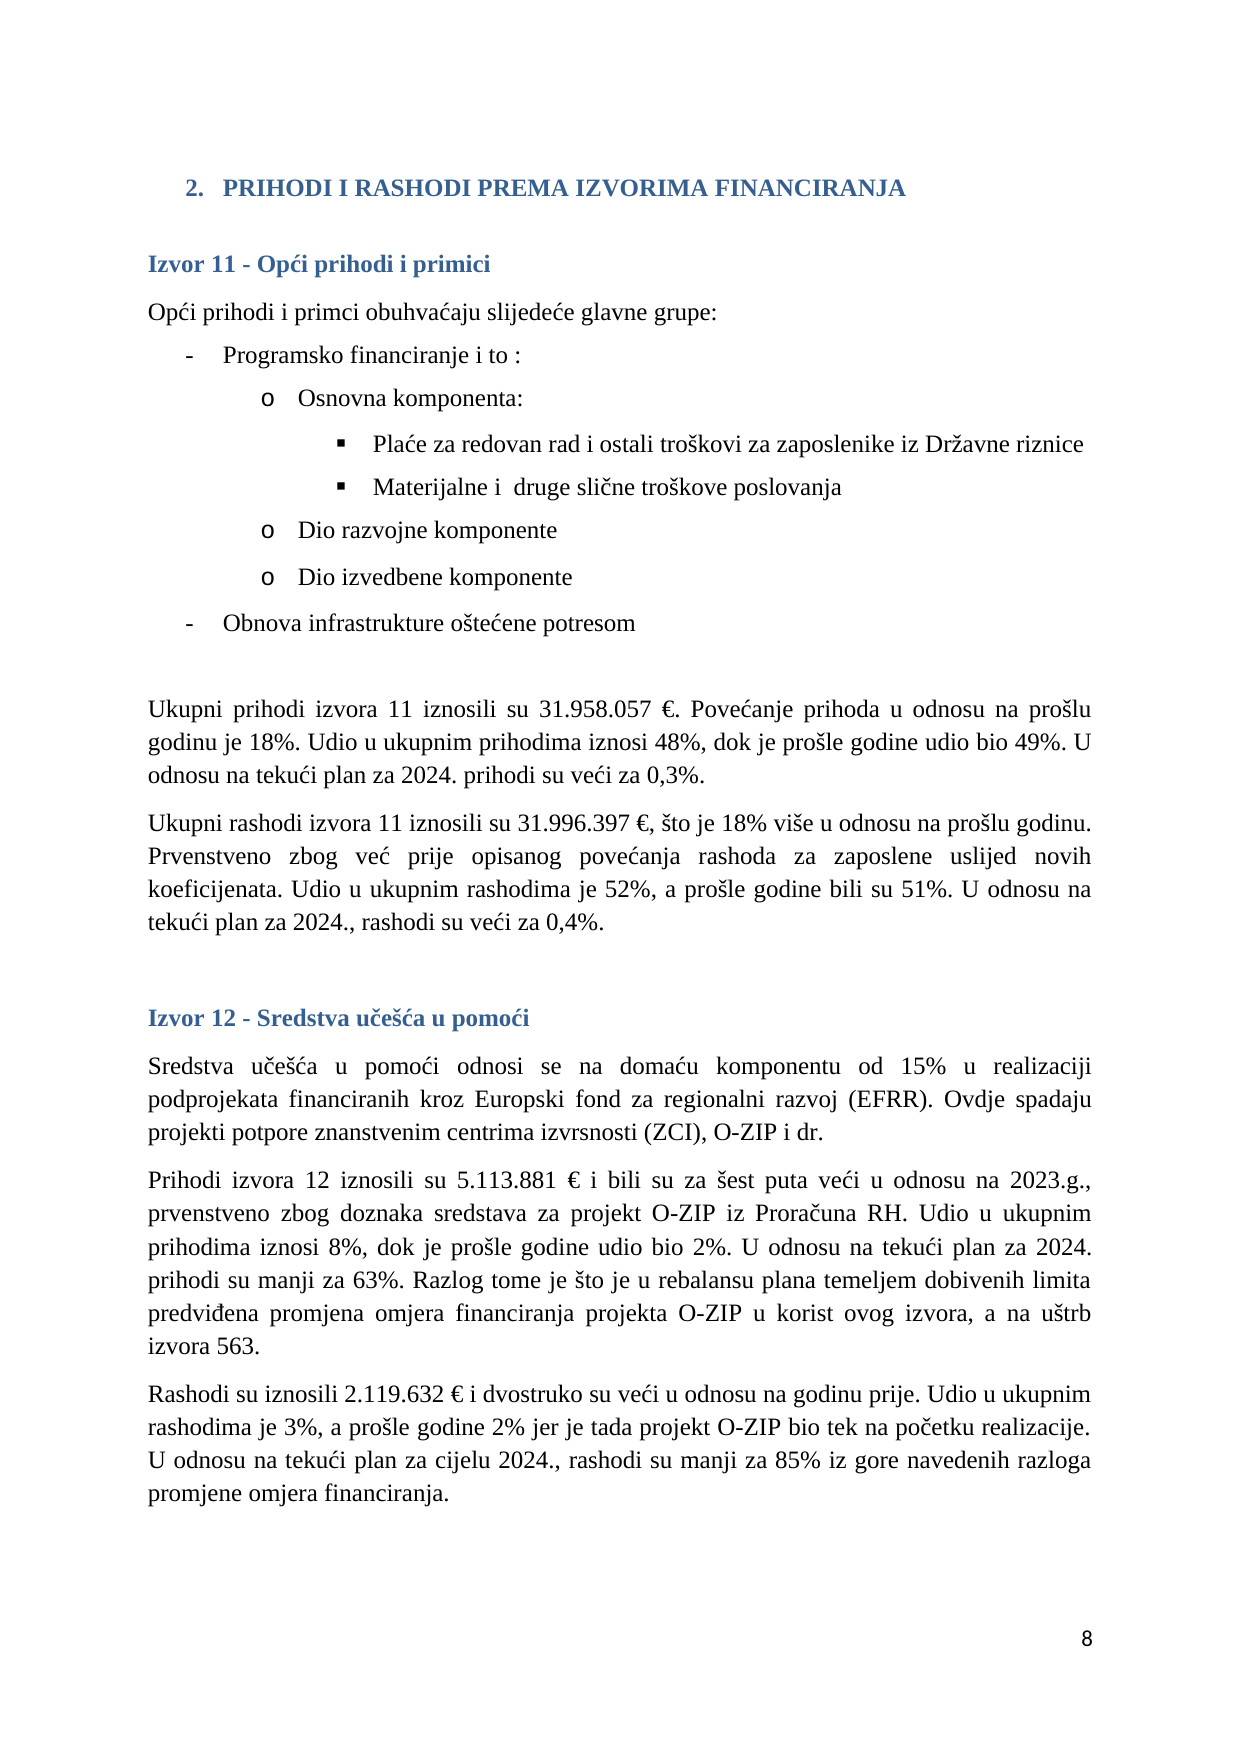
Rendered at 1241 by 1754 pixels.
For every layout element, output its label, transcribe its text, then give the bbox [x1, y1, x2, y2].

text Izvor 11 - Opći prihodi i primici [148, 249, 1093, 277]
text Ukupni prihodi izvora 11 iznosili su 31.958.057 €. Povećanje prihoda u odnosu na prošlu godinu je 18%. Udio u ukupnim prihodima iznosi 48%, dok je prošle godine udio bio 49%. U odnosu na tekući plan za 2024. prihodi su veći za 0,3%. [148, 694, 1093, 789]
list Materijalne i druge slične troškove poslovanja [335, 472, 1093, 501]
list Dio razvojne komponente [260, 516, 1093, 546]
subtitle PRIHODI I RASHODI PREMA IZVORIMA FINANCIRANJA [185, 173, 1093, 201]
text Izvor 12 - Sredstva učešća u pomoći [148, 1003, 1093, 1032]
list Plaće za redovan rad i ostali troškovi za zaposlenike iz Državne riznice [335, 429, 1093, 458]
text Prihodi izvora 12 iznosili su 5.113.881 € i bili su za šest puta veći u odnosu na 2023.g., prvenstveno zbog doznaka sredstava za projekt O-ZIP iz Proračuna RH. Udio u ukupnim prihodima iznosi 8%, dok je prošle godine udio bio 2%. U odnosu na tekući plan za 2024. prihodi su manji za 63%. Razlog tome je što je u rebalansu plana temeljem dobivenih limita predviđena promjena omjera financiranja projekta O-ZIP u korist ovog izvora, a na uštrb izvora 563. [148, 1166, 1093, 1360]
list Obnova infrastrukture oštećene potresom [185, 608, 1093, 637]
text Ukupni rashodi izvora 11 iznosili su 31.996.397 €, što je 18% više u odnosu na prošlu godinu. Prvenstveno zbog već prije opisanog povećanja rashoda za zaposlene uslijed novih koeficijenata. Udio u ukupnim rashodima je 52%, a prošle godine bili su 51%. U odnosu na tekući plan za 2024., rashodi su veći za 0,4%. [148, 808, 1093, 936]
list Dio izvedbene komponente [260, 562, 1093, 593]
text Opći prihodi i primci obuhvaćaju slijedeće glavne grupe: [148, 297, 1093, 326]
text Sredstva učešća u pomoći odnosi se na domaću komponentu od 15% u realizaciji podprojekata financiranih kroz Europski fond za regionalni razvoj (EFRR). Ovdje spadaju projekti potpore znanstvenim centrima izvrsnosti (ZCI), O-ZIP i dr. [148, 1051, 1093, 1146]
list Osnovna komponenta: [260, 383, 1093, 414]
text Rashodi su iznosili 2.119.632 € i dvostruko su veći u odnosu na godinu prije. Udio u ukupnim rashodima je 3%, a prošle godine 2% jer je tada projekt O-ZIP bio tek na početku realizacije. U odnosu na tekući plan za cijelu 2024., rashodi su manji za 85% iz gore navedenih razloga promjene omjera financiranja. [148, 1379, 1093, 1507]
list Programsko financiranje i to : [185, 340, 1093, 369]
